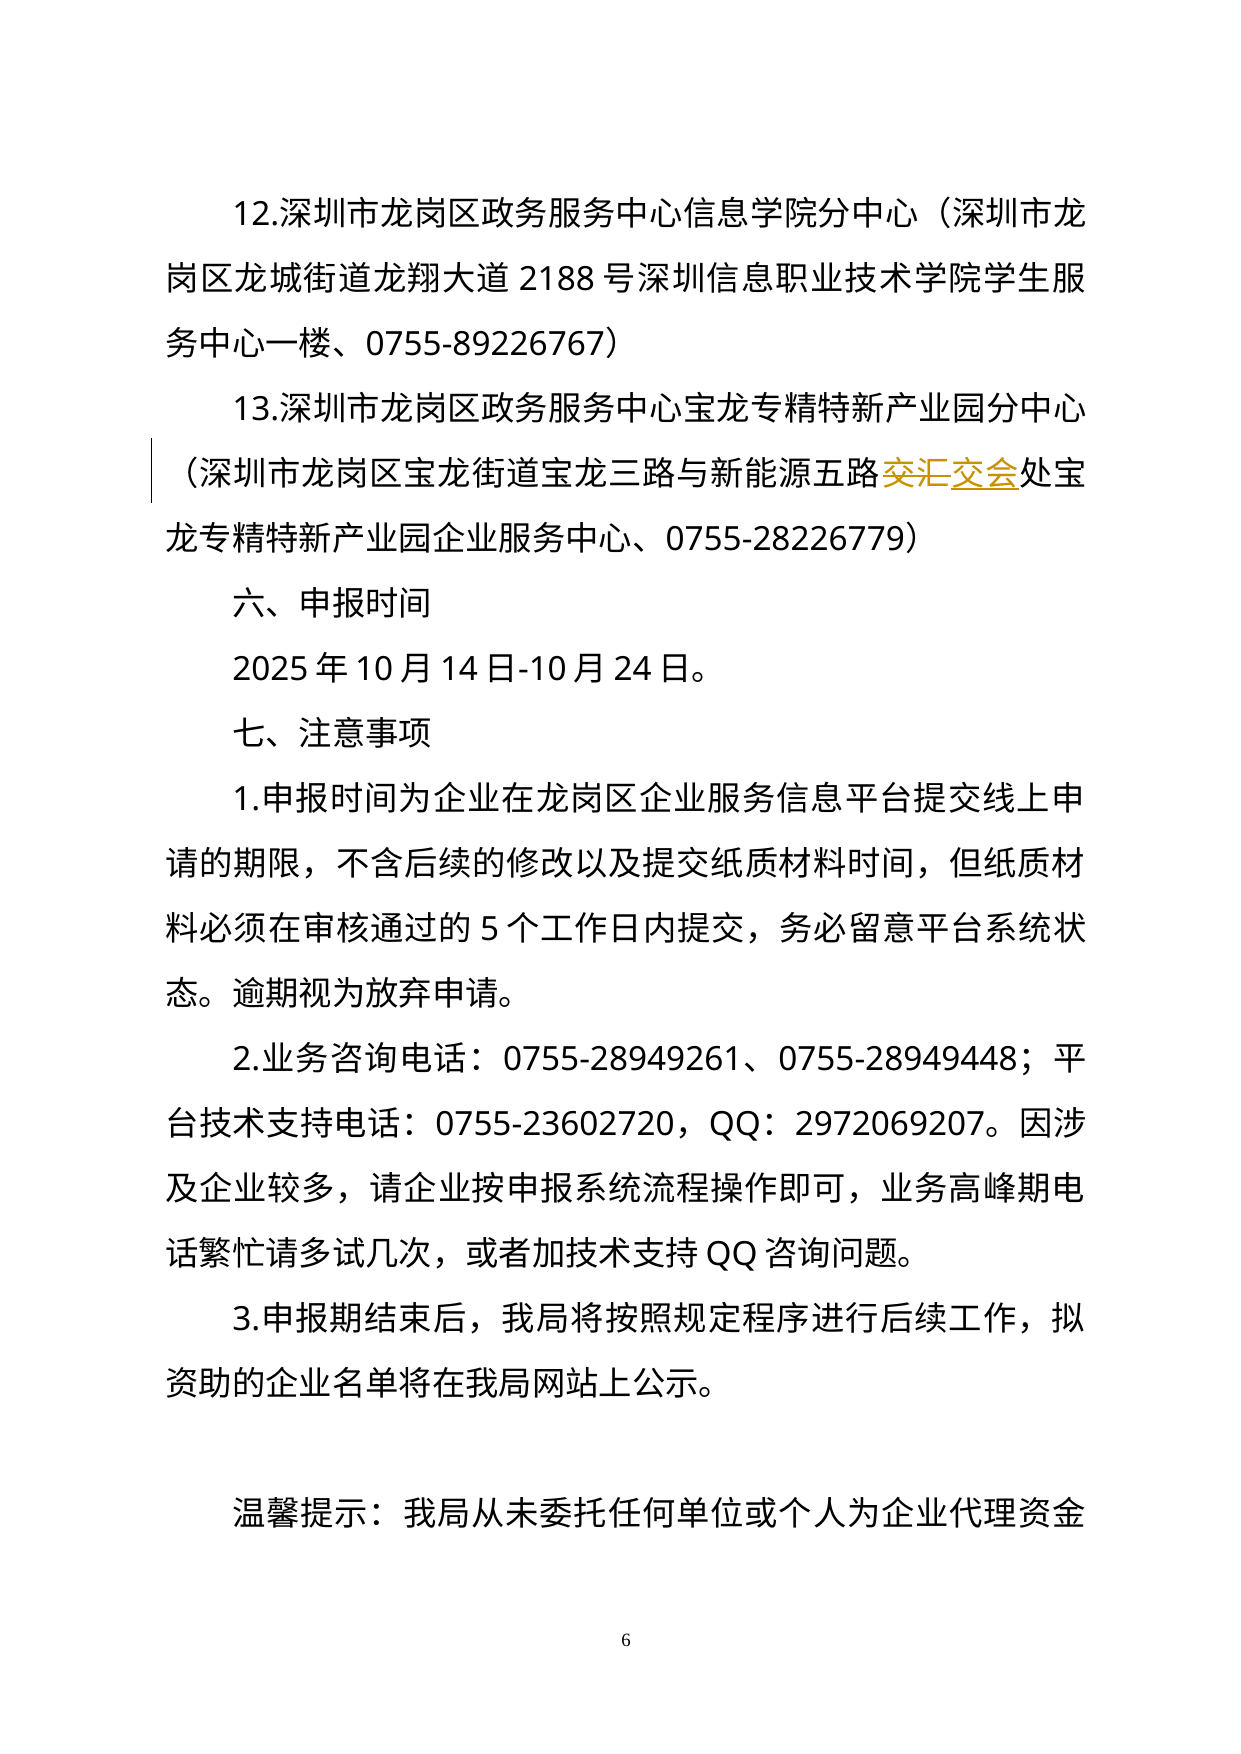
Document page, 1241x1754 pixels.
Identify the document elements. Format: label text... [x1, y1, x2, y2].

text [165, 1478, 1087, 1543]
text 1.申报时间为企业在龙岗区企业服务信息平台提交线上申请的期限，不含后续的修改以及提交纸质材料时间，但纸质材料必须在审核通过的5个工作日内提交，务必留意平台系统状态。逾期视为放弃申请。 [165, 763, 1087, 1023]
text 13.深圳市龙岗区政务服务中心宝龙专精特新产业园分中心（深圳市龙岗区宝龙街道宝龙三路与新能源五路处宝龙专精特新产业园企业服务中心、0755-28226779） [165, 373, 1087, 568]
text 12.深圳市龙岗区政务服务中心信息学院分中心（深圳市龙岗区龙城街道龙翔大道2188号深圳信息职业技术学院学生服务中心一楼、0755-89226767） [165, 178, 1087, 373]
list 六、申报时间 [165, 568, 1087, 633]
text 2025年10月14日-10月24日。 [165, 633, 1087, 698]
text 3.申报期结束后，我局将按照规定程序进行后续工作，拟资助的企业名单将在我局网站上公示。 [165, 1283, 1087, 1413]
list 七、注意事项 [165, 698, 1087, 763]
text 2.业务咨询电话：0755-28949261、0755-28949448；平台技术支持电话：0755-23602720，QQ：2972069207。因涉及企业较多，请企业按申报系统流程操作即可，业务高峰期电话繁忙请多试几次，或者加技术支持QQ咨询问题。 [165, 1023, 1087, 1283]
